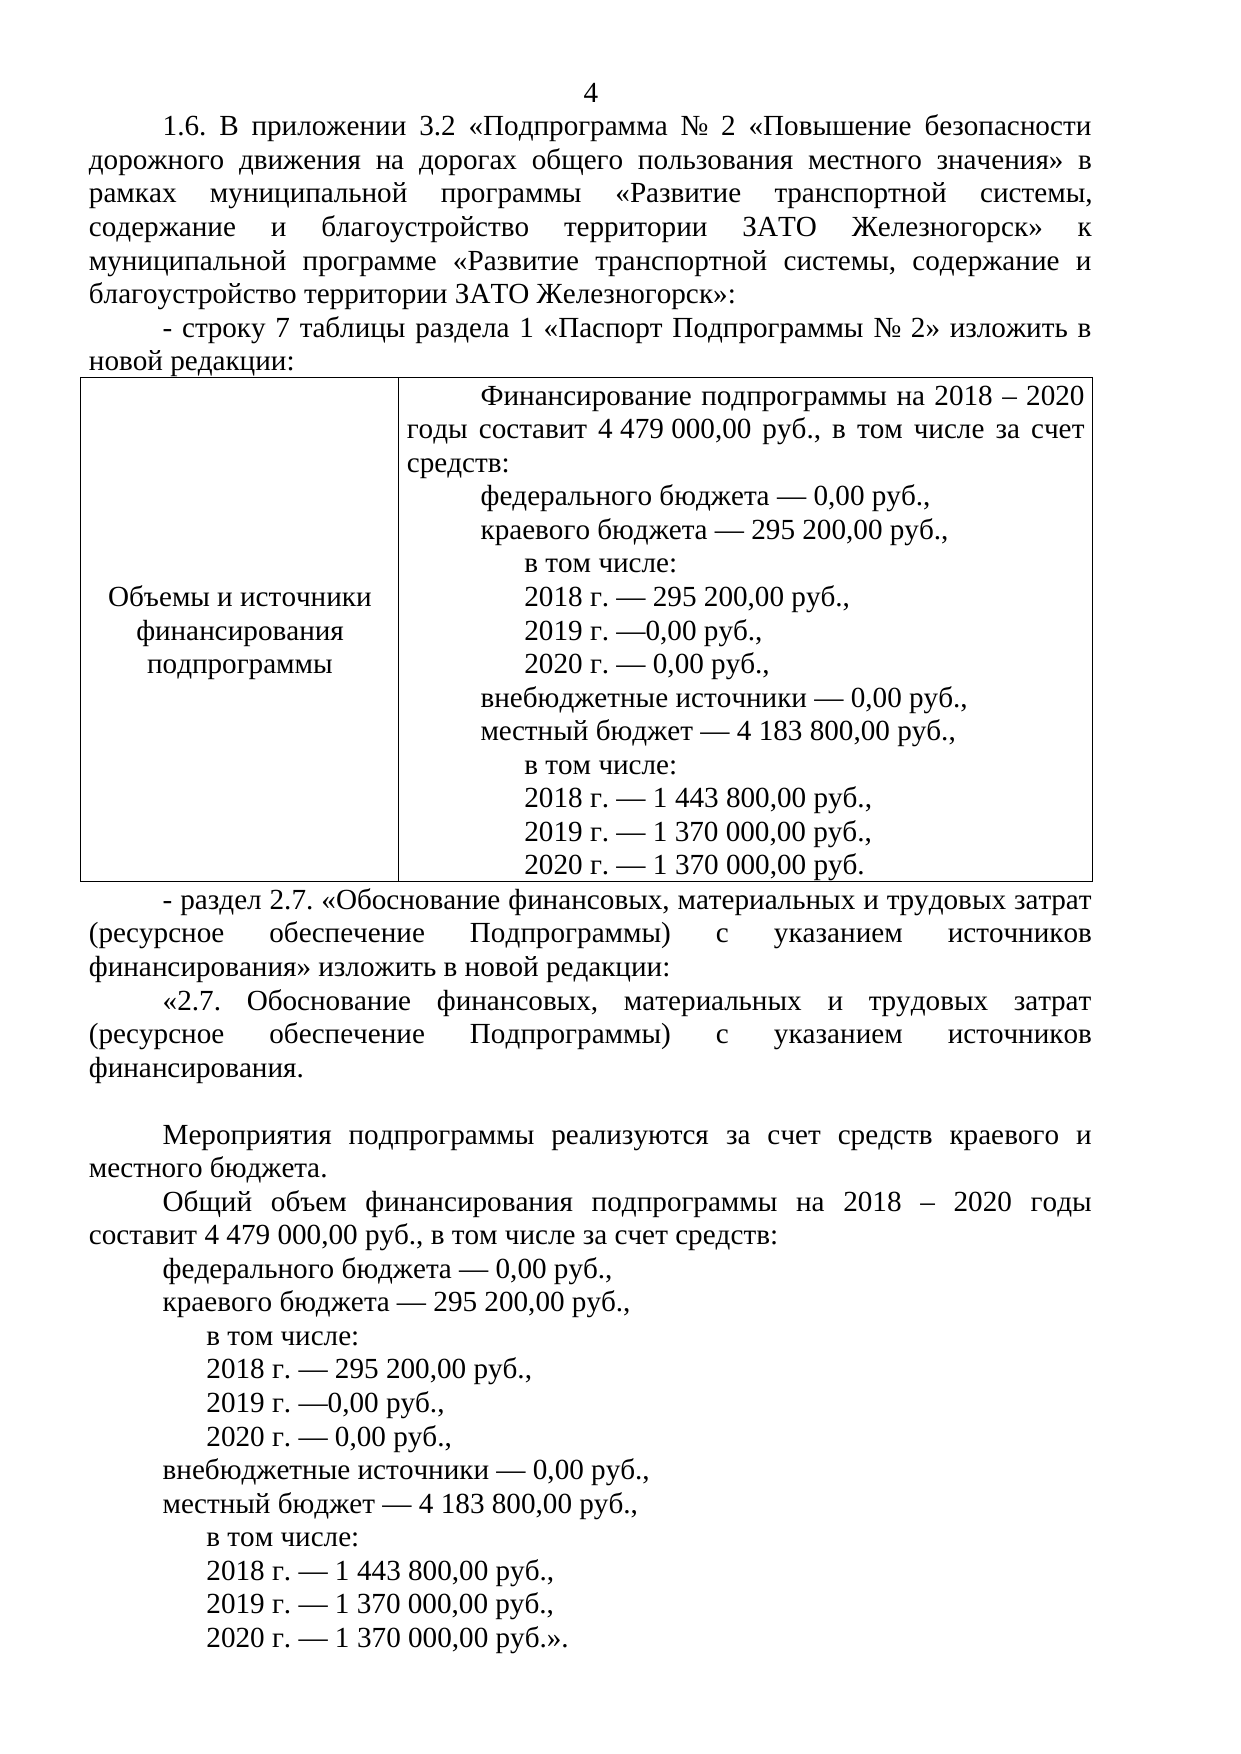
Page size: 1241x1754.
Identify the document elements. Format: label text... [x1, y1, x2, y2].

text - строку 7 таблицы раздела 1 «Паспорт Подпрограммы № 2» изложить в новой редакции: [89, 310, 1092, 377]
text 1.6. В приложении 3.2 «Подпрограмма № 2 «Повышение безопасности дорожного движения на дорогах общего пользования местного значения» в рамках муниципальной программы «Развитие транспортной системы, содержание и благоустройство территории ЗАТО Железногорск» к муниципальной программе «Развитие транспортной системы, содержание и благоустройство территории ЗАТО Железногорск»: [89, 108, 1092, 310]
text Общий объем финансирования подпрограммы на 2018 – 2020 годы составит 4 479 000,00 руб., в том числе за счет средств: [89, 1184, 1092, 1251]
table_header Объемы и источники финансирования подпрограммы [81, 378, 398, 881]
text 2020 г. — 1 370 000,00 руб.». [89, 1620, 1092, 1653]
text 2019 г. — 1 370 000,00 руб., [89, 1586, 1092, 1620]
text местный бюджет — 4 183 800,00 руб., [89, 1486, 1092, 1519]
text федерального бюджета — 0,00 руб., [89, 1251, 1092, 1284]
text 2019 г. —0,00 руб., [89, 1385, 1092, 1419]
text внебюджетные источники — 0,00 руб., [89, 1452, 1092, 1486]
text Мероприятия подпрограммы реализуются за счет средств краевого и местного бюджета. [89, 1117, 1092, 1184]
text 2018 г. — 295 200,00 руб., [89, 1352, 1092, 1385]
text в том числе: [89, 1519, 1092, 1553]
table_header Финансирование подпрограммы на 2018 – 2020 годы составит 4 479 000,00 руб., в том числе за счет средств: федерального бюджета — 0,00 руб., краевого бюджета — 295 200,00 руб., в том числе: 2018 г. — 295 200,00 руб., 2019 г. —0,00 руб., 2020 г. — 0,00 руб., внебюджетные источники — 0,00 руб., местный бюджет — 4 183 800,00 руб., в том числе: 2018 г. — 1 443 800,00 руб., 2019 г. — 1 370 000,00 руб., 2020 г. — 1 370 000,00 руб. [399, 378, 1092, 881]
text краевого бюджета — 295 200,00 руб., [89, 1284, 1092, 1318]
text «2.7. Обоснование финансовых, материальных и трудовых затрат (ресурсное обеспечение Подпрограммы) с указанием источников финансирования. [89, 983, 1092, 1083]
text 2018 г. — 1 443 800,00 руб., [89, 1553, 1092, 1586]
text в том числе: [89, 1318, 1092, 1352]
text - раздел 2.7. «Обоснование финансовых, материальных и трудовых затрат (ресурсное обеспечение Подпрограммы) с указанием источников финансирования» изложить в новой редакции: [89, 882, 1092, 983]
text 2020 г. — 0,00 руб., [89, 1419, 1092, 1452]
